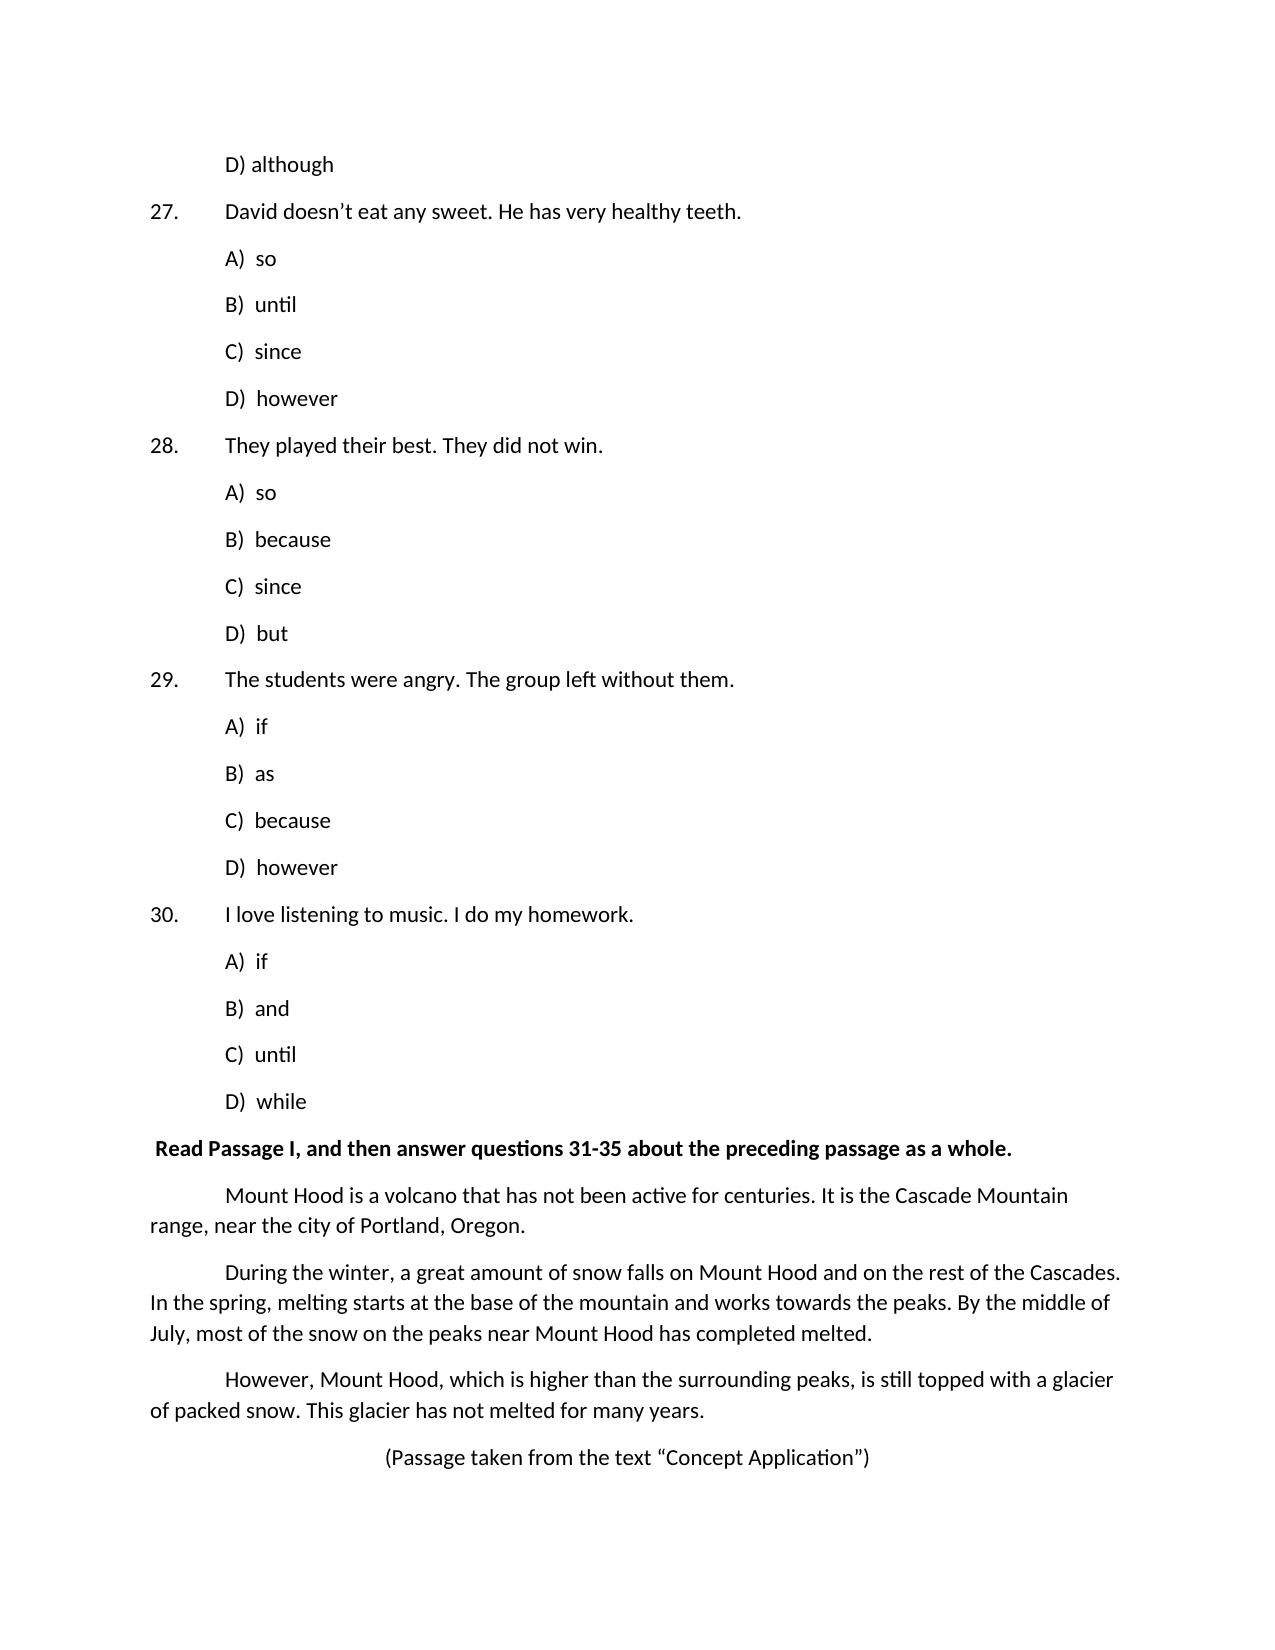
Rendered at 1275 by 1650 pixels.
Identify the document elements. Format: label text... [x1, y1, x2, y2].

text C) because [150, 806, 1125, 834]
text A) if [150, 712, 1125, 741]
text A) if [150, 947, 1125, 975]
text C) until [150, 1041, 1125, 1069]
text B) until [150, 291, 1125, 319]
text C) since [150, 337, 1125, 366]
text However, Mount Hood, which is higher than the surrounding peaks, is still topped with a glacier of packed snow. This glacier has not melted for many years. [150, 1366, 1125, 1424]
text 30. I love listening to music. I do my homework. [150, 900, 1125, 928]
text D) however [150, 853, 1125, 881]
text During the winter, a great amount of snow falls on Mount Hood and on the rest of the Cascades. In the spring, melting starts at the base of the mountain and works towards the peaks. By the middle of July, most of the snow on the peaks near Mount Hood has completed melted. [150, 1258, 1125, 1347]
text B) because [150, 525, 1125, 553]
text B) as [150, 759, 1125, 787]
text D) although [150, 150, 1125, 178]
text 29. The students were angry. The group left without them. [150, 666, 1125, 694]
text Mount Hood is a volcano that has not been active for centuries. It is the Cascade Mountain range, near the city of Portland, Oregon. [150, 1181, 1125, 1239]
text D) however [150, 384, 1125, 412]
text A) so [150, 478, 1125, 506]
text 27. David doesn’t eat any sweet. He has very healthy teeth. [150, 197, 1125, 225]
text D) but [150, 619, 1125, 647]
text A) so [150, 244, 1125, 272]
text 28. They played their best. They did not win. [150, 431, 1125, 459]
text Read Passage I, and then answer questions 31-35 about the preceding passage as a whole. [150, 1134, 1125, 1162]
text D) while [150, 1087, 1125, 1116]
text B) and [150, 994, 1125, 1022]
text C) since [150, 572, 1125, 600]
text (Passage taken from the text “Concept Application”) [150, 1443, 1125, 1471]
